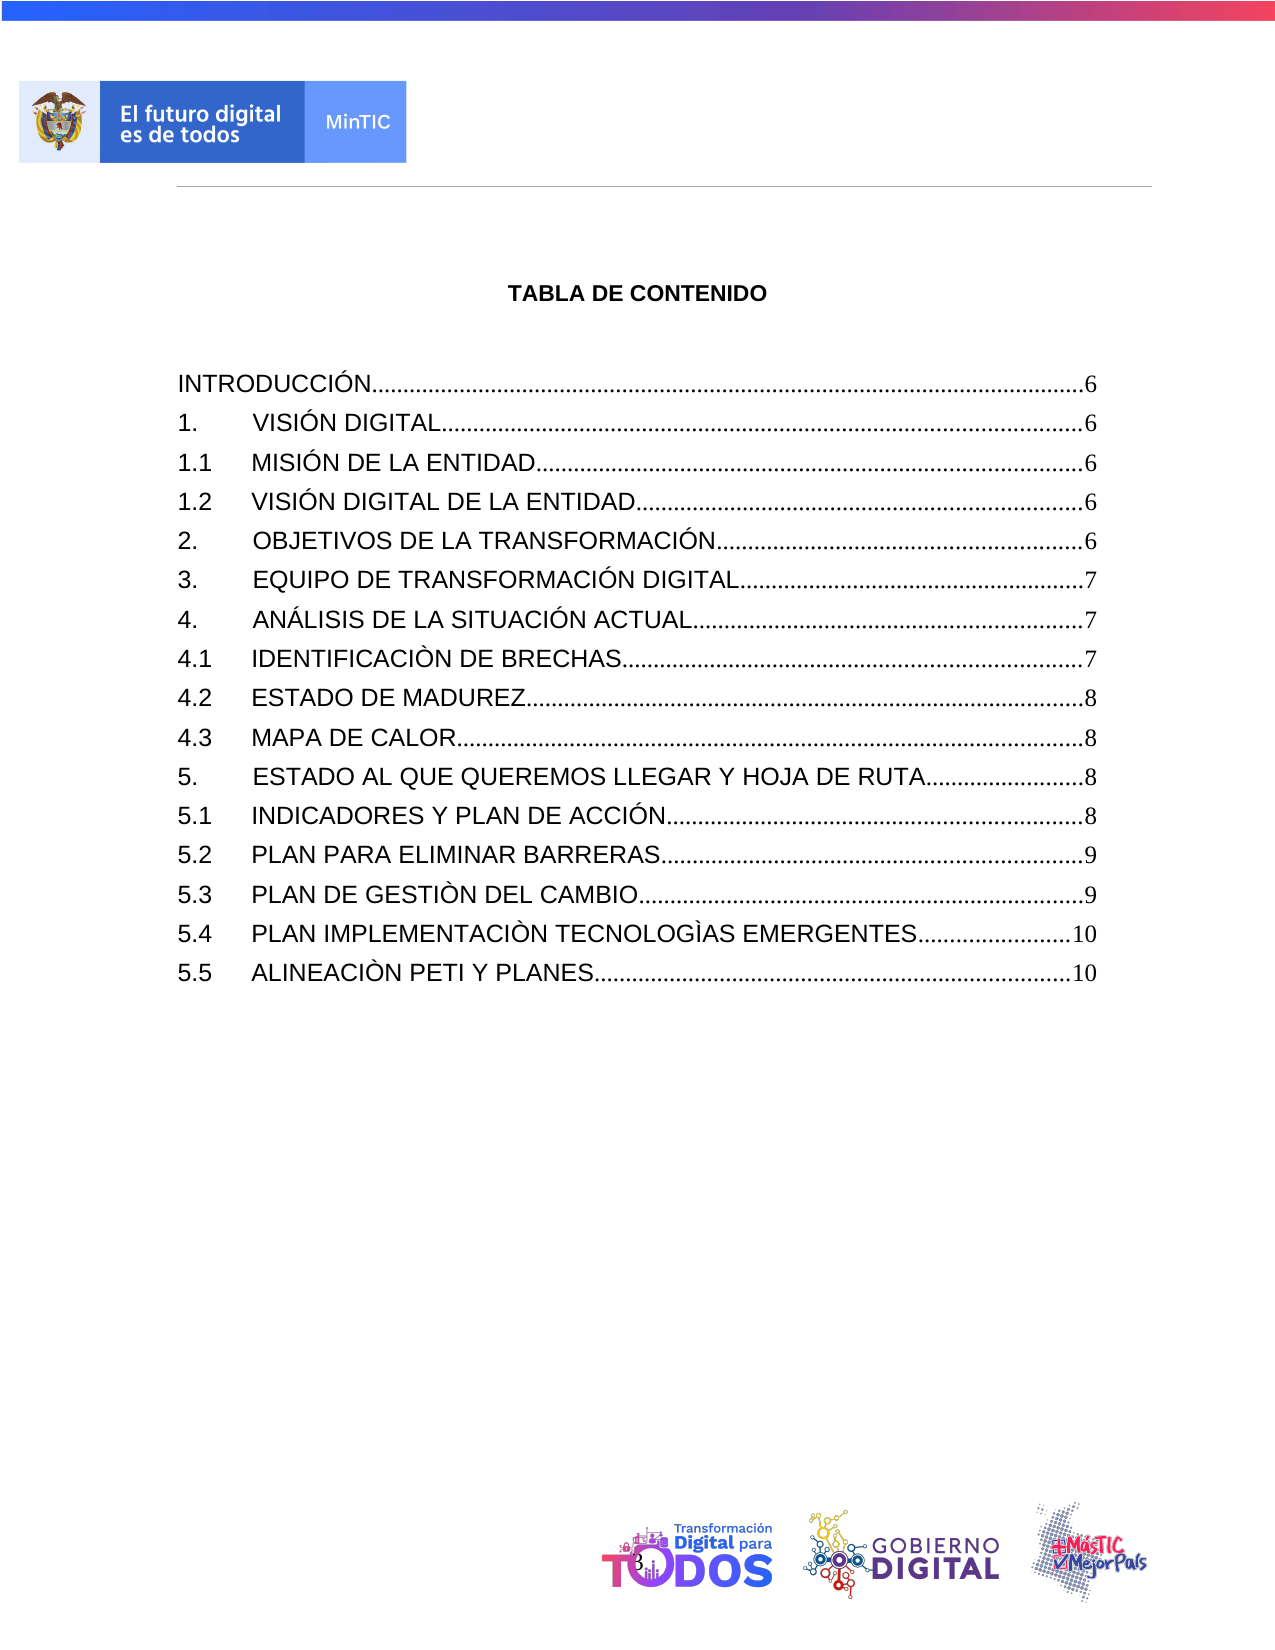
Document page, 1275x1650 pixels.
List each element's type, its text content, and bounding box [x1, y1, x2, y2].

picture [799, 1505, 1007, 1602]
text TABLA DE CONTENIDO [177, 279, 1098, 306]
picture [597, 1517, 772, 1591]
picture [1027, 1497, 1153, 1606]
picture [18, 80, 407, 163]
picture [1, 1, 1275, 21]
